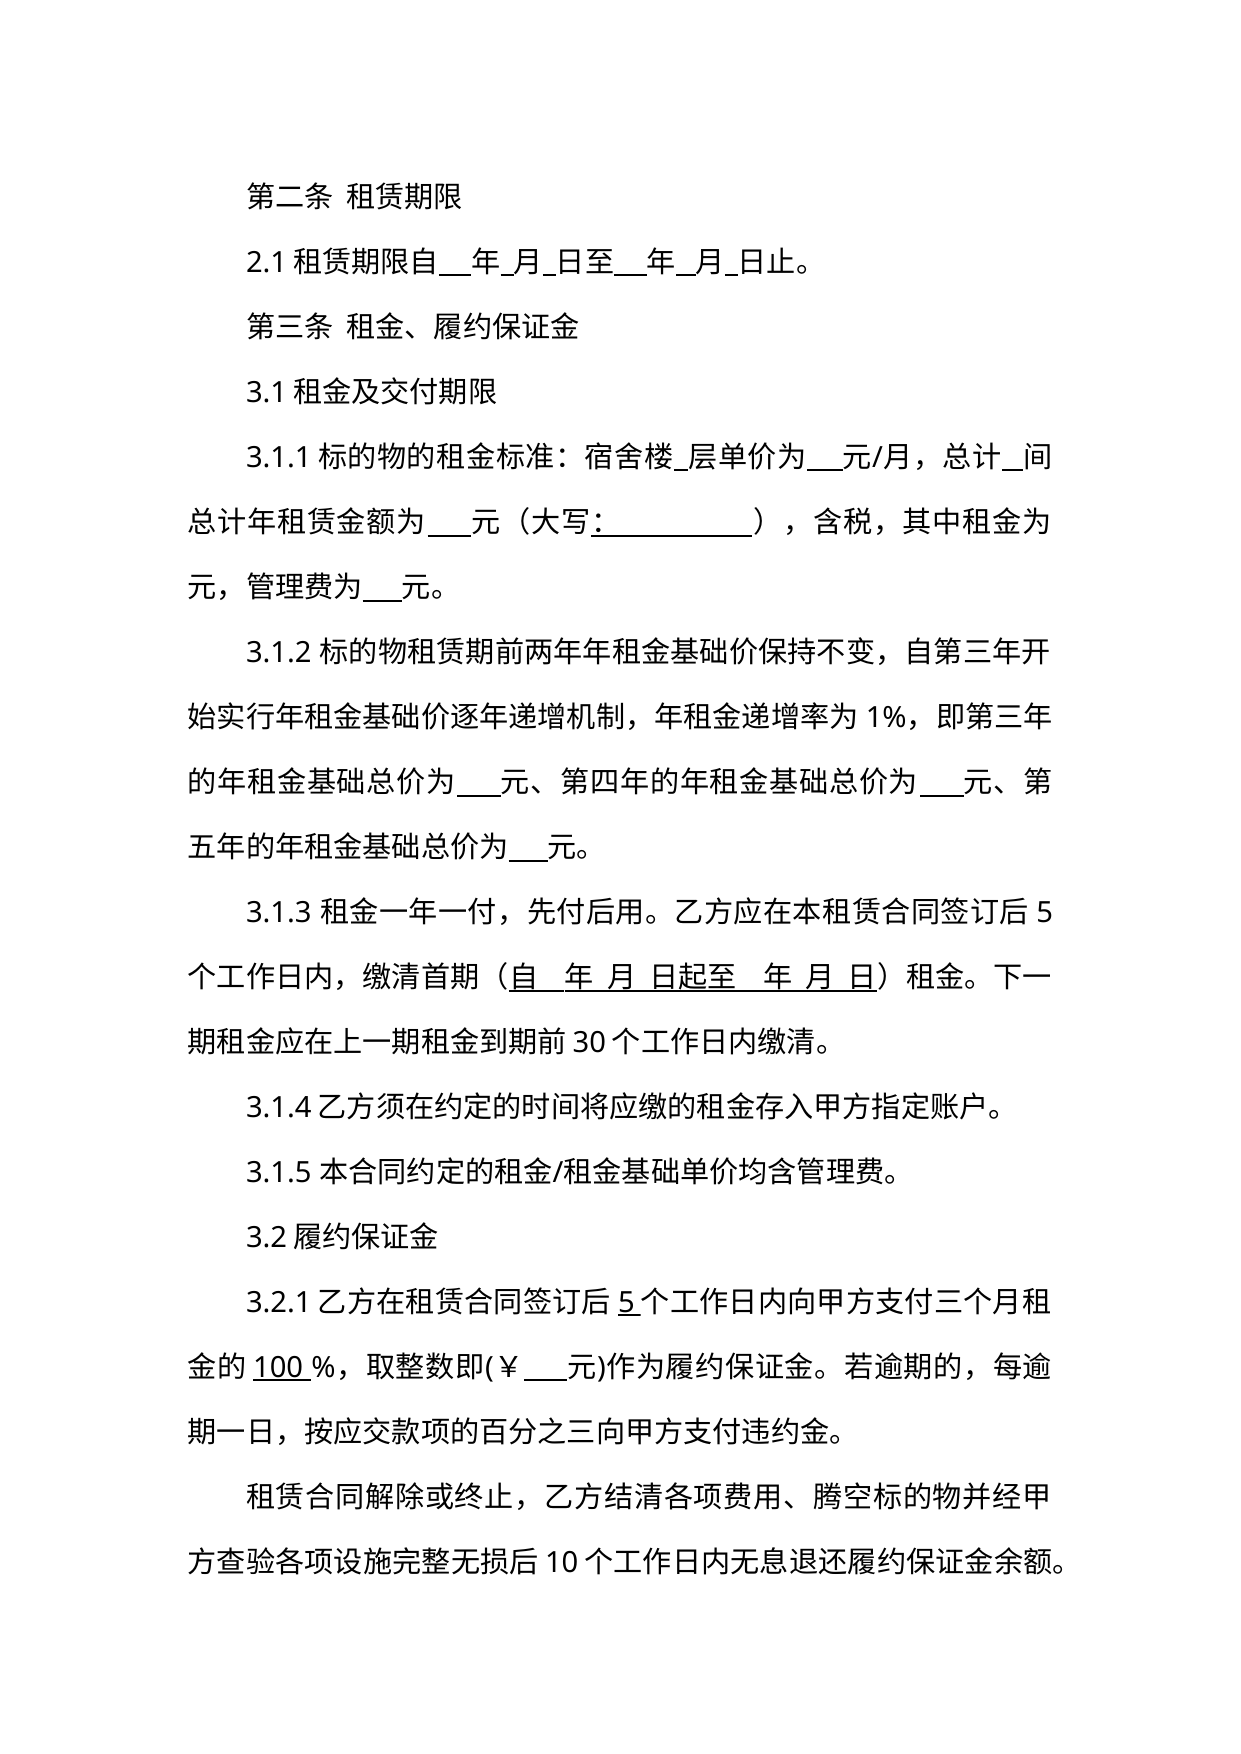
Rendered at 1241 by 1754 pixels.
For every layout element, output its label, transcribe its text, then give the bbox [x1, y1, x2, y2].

text 3.1.5 本合同约定的租金/租金基础单价均含管理费。 [187, 1137, 1053, 1202]
text 3.1.3 租金一年一付，先付后用。乙方应在本租赁合同签订后5个工作日内，缴清首期（自 年 月 日起至 年 月 日）租金。下一期租金应在上一期租金到期前30个工作日内缴清。 [187, 877, 1053, 1072]
text 3.2.1乙方在租赁合同签订后5个工作日内向甲方支付三个月租金的100 %，取整数即(￥ 元)作为履约保证金。若逾期的，每逾期一日，按应交款项的百分之三向甲方支付违约金。 [187, 1267, 1053, 1462]
text 3.2履约保证金 [187, 1202, 1053, 1267]
text 3.1.4乙方须在约定的时间将应缴的租金存入甲方指定账户。 [187, 1072, 1053, 1137]
text 2.1租赁期限自 年 月 日至 年 月 日止。 [187, 227, 1053, 292]
text 第三条 租金、履约保证金 [187, 292, 1053, 357]
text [187, 1462, 1053, 1592]
text 3.1.2 标的物租赁期前两年年租金基础价保持不变，自第三年开始实行年租金基础价逐年递增机制，年租金递增率为1%，即第三年的年租金基础总价为 元、第四年的年租金基础总价为 元、第五年的年租金基础总价为 元。 [187, 617, 1053, 877]
text 第二条 租赁期限 [187, 162, 1053, 227]
text 3.1.1标的物的租金标准：宿舍楼 层单价为 元/月，总计 间，总计年租赁金额为 元（大写： ），含税，其中租金为 元，管理费为 元。 [187, 422, 1053, 617]
text 3.1租金及交付期限 [187, 357, 1053, 422]
